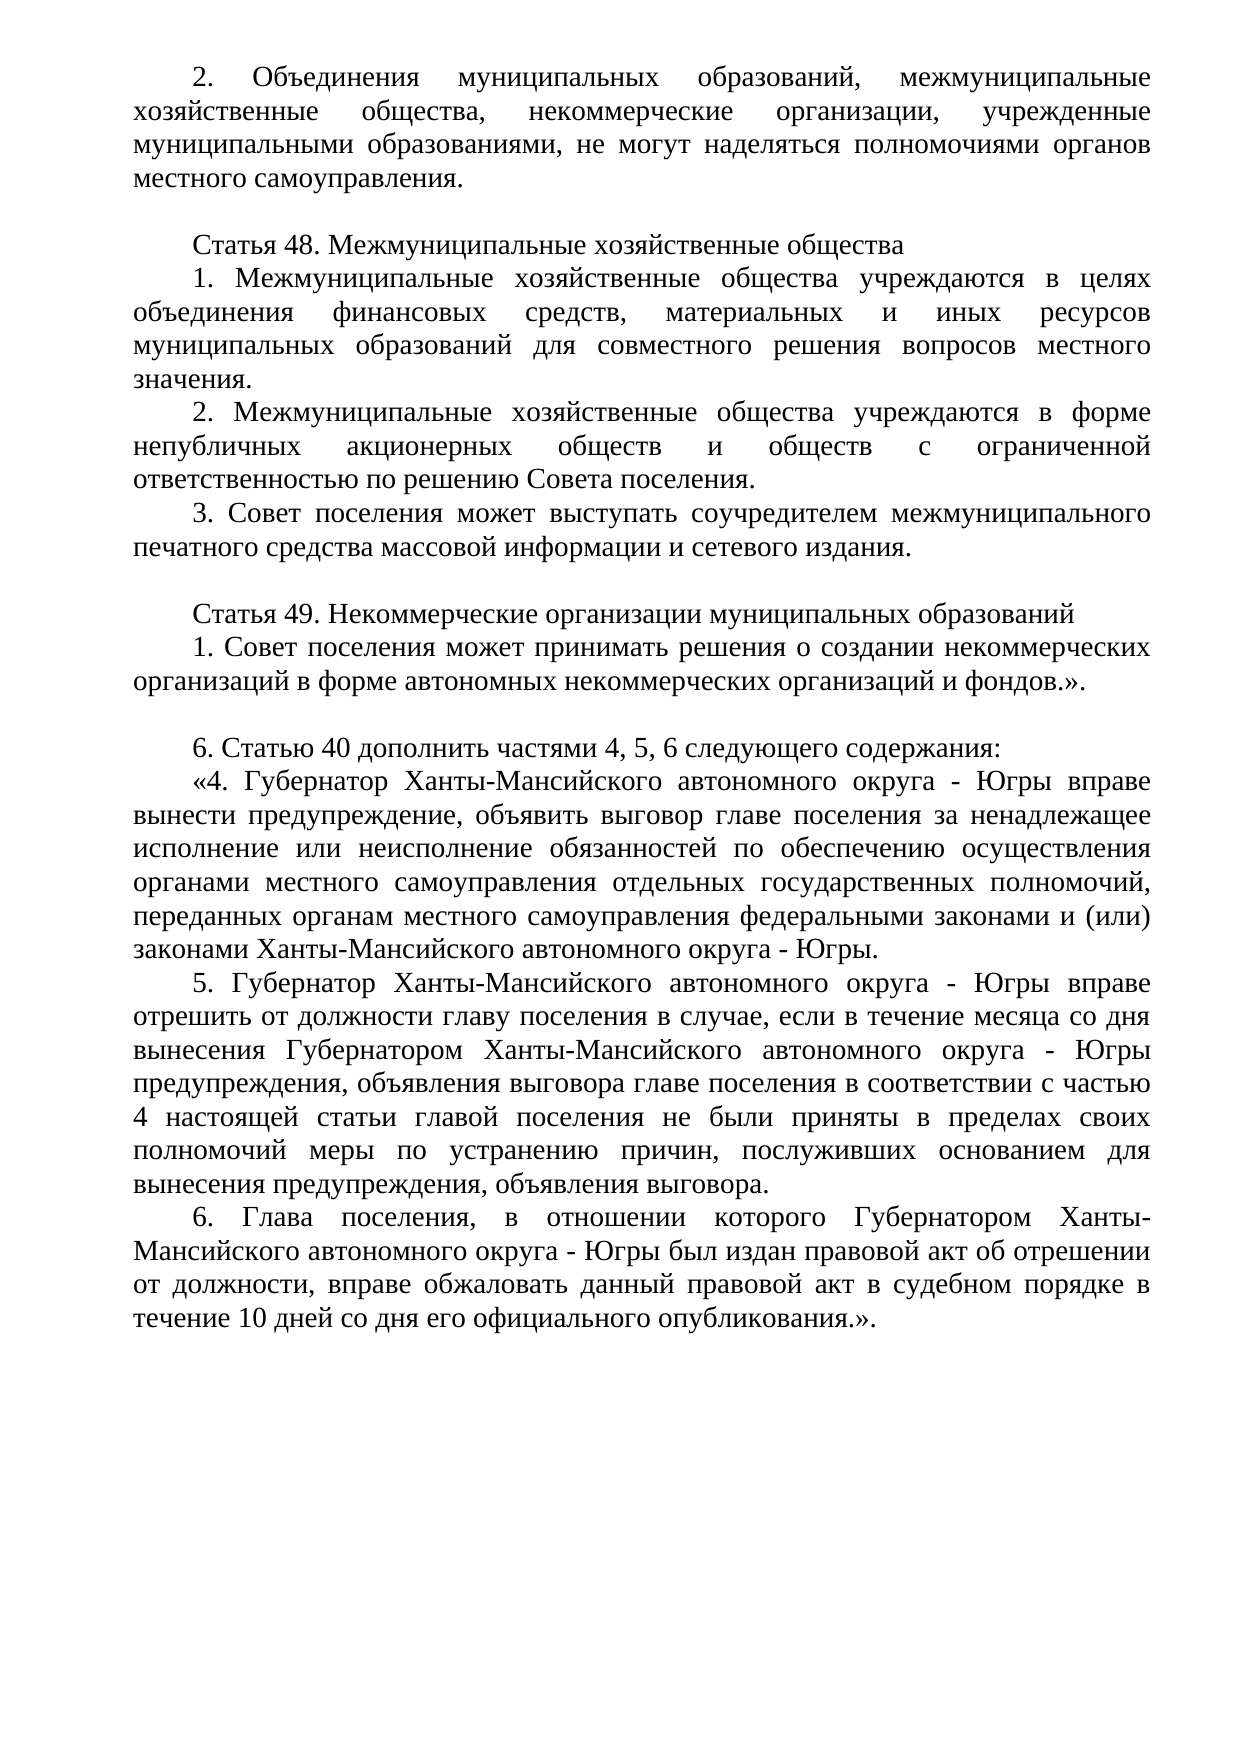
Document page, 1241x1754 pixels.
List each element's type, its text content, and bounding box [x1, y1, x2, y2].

text 1. Совет поселения может принимать решения о создании некоммерческих организаций в форме автономных некоммерческих организаций и фондов.». [133, 629, 1152, 696]
text 2. Межмуниципальные хозяйственные общества учреждаются в форме непубличных акционерных обществ и обществ с ограниченной ответственностью по решению Совета поселения. [133, 394, 1152, 495]
text «4. Губернатор Ханты-Мансийского автономного округа - Югры вправе вынести предупреждение, объявить выговор главе поселения за ненадлежащее исполнение или неисполнение обязанностей по обеспечению осуществления органами местного самоуправления отдельных государственных полномочий, переданных органам местного самоуправления федеральными законами и (или) законами Ханты-Мансийского автономного округа - Югры. [133, 763, 1152, 965]
text 6. Статью 40 дополнить частями 4, 5, 6 следующего содержания: [133, 730, 1152, 763]
text 6. Глава поселения, в отношении которого Губернатором Ханты-Мансийского автономного округа - Югры был издан правовой акт об отрешении от должности, вправе обжаловать данный правовой акт в судебном порядке в течение 10 дней со дня его официального опубликования.». [133, 1199, 1152, 1334]
text 2. Объединения муниципальных образований, межмуниципальные хозяйственные общества, некоммерческие организации, учрежденные муниципальными образованиями, не могут наделяться полномочиями органов местного самоуправления. [133, 59, 1152, 193]
text 3. Совет поселения может выступать соучредителем межмуниципального печатного средства массовой информации и сетевого издания. [133, 495, 1152, 562]
text 1. Межмуниципальные хозяйственные общества учреждаются в целях объединения финансовых средств, материальных и иных ресурсов муниципальных образований для совместного решения вопросов местного значения. [133, 260, 1152, 394]
text 5. Губернатор Ханты-Мансийского автономного округа - Югры вправе отрешить от должности главу поселения в случае, если в течение месяца со дня вынесения Губернатором Ханты-Мансийского автономного округа - Югры предупреждения, объявления выговора главе поселения в соответствии с частью 4 настоящей статьи главой поселения не были приняты в пределах своих полномочий меры по устранению причин, послуживших основанием для вынесения предупреждения, объявления выговора. [133, 965, 1152, 1199]
text Статья 49. Некоммерческие организации муниципальных образований [133, 596, 1152, 629]
text Статья 48. Межмуниципальные хозяйственные общества [133, 227, 1152, 260]
